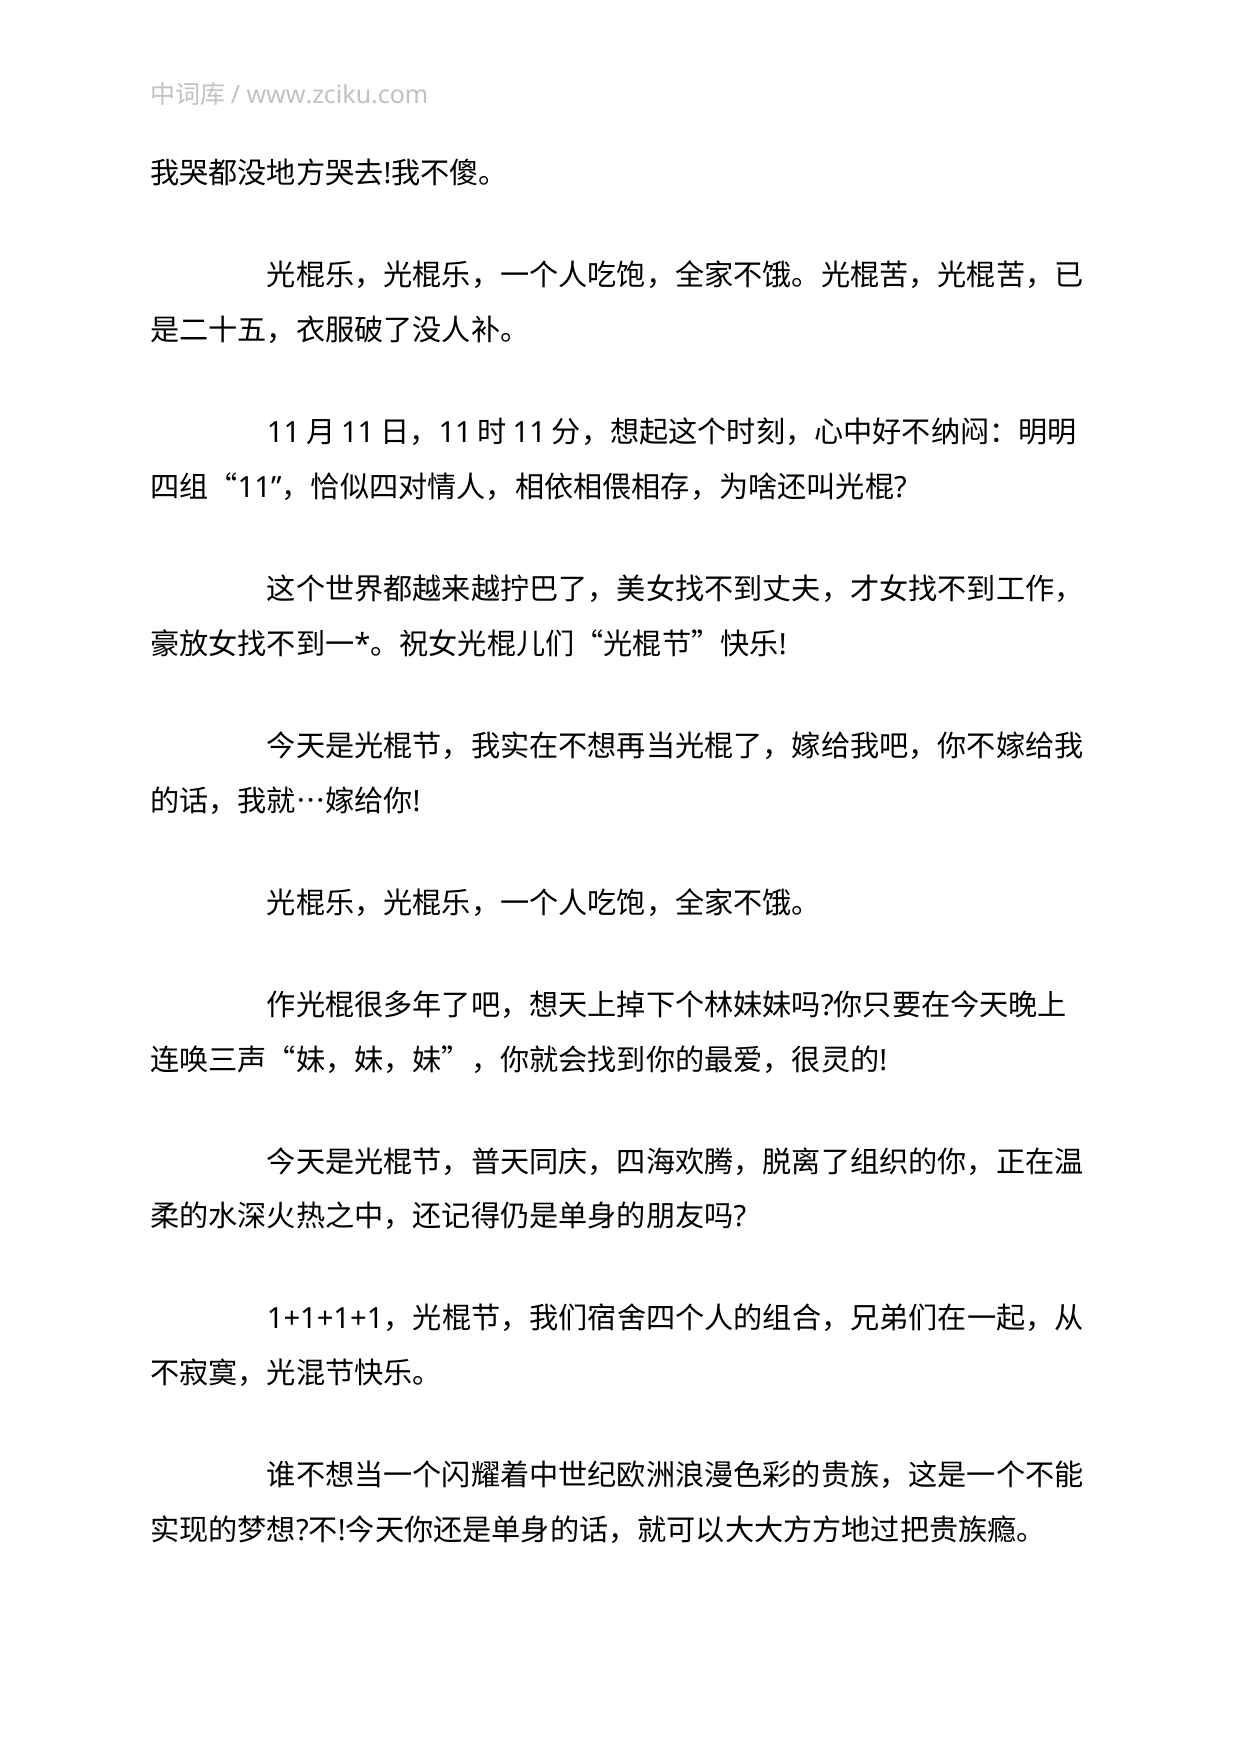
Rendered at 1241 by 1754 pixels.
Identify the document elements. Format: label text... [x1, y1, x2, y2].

text 1+1+1+1，光棍节，我们宿舍四个人的组合，兄弟们在一起，从不寂寞，光混节快乐。 [150, 1295, 1090, 1392]
text 11月11日，11时11分，想起这个时刻，心中好不纳闷：明明四组“11”，恰似四对情人，相依相偎相存，为啥还叫光棍? [150, 409, 1090, 506]
text 光棍乐，光棍乐，一个人吃饱，全家不饿。光棍苦，光棍苦，已是二十五，衣服破了没人补。 [150, 252, 1090, 349]
text 这个世界都越来越拧巴了，美女找不到丈夫，才女找不到工作，豪放女找不到一*。祝女光棍儿们“光棍节”快乐! [150, 566, 1090, 663]
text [150, 150, 1090, 192]
text 作光棍很多年了吧，想天上掉下个林妹妹吗?你只要在今天晚上连唤三声“妹，妹，妹”，你就会找到你的最爱，很灵的! [150, 981, 1090, 1078]
text 今天是光棍节，我实在不想再当光棍了，嫁给我吧，你不嫁给我的话，我就…嫁给你! [150, 722, 1090, 820]
text 谁不想当一个闪耀着中世纪欧洲浪漫色彩的贵族，这是一个不能实现的梦想?不!今天你还是单身的话，就可以大大方方地过把贵族瘾。 [150, 1452, 1090, 1549]
text 光棍乐，光棍乐，一个人吃饱，全家不饿。 [150, 879, 1090, 922]
text 今天是光棍节，普天同庆，四海欢腾，脱离了组织的你，正在温柔的水深火热之中，还记得仍是单身的朋友吗? [150, 1138, 1090, 1235]
